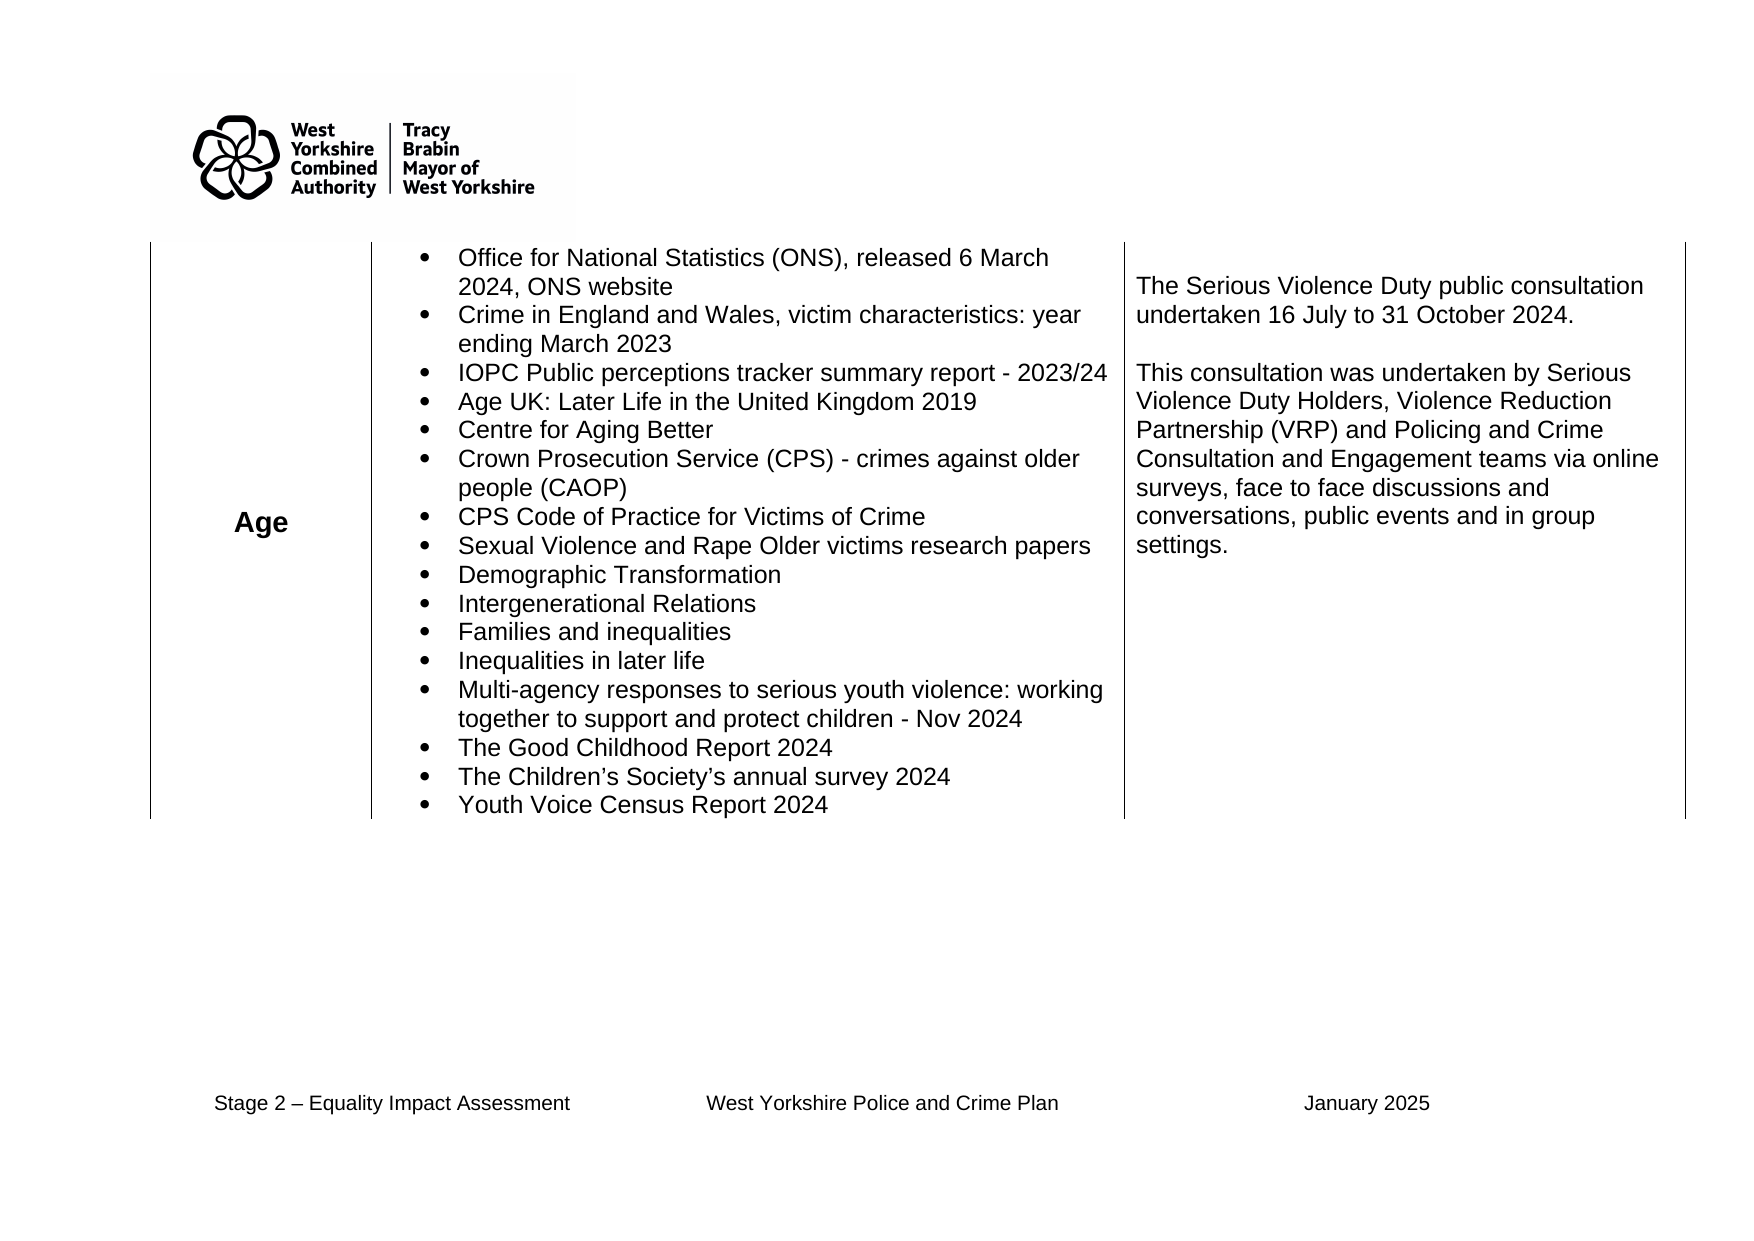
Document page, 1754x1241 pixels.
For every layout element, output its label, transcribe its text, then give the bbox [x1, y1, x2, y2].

table_cell Office for National Statistics (ONS), released 6 March 2024, ONS website Crime in England and Wales, victim characteristics: year ending March 2023 IOPC Public perceptions tracker summary report - 2023/24 Age UK: Later Life in the United Kingdom 2019 Centre for Aging Better Crown Prosecution Service (CPS) - crimes against older people (CAOP) CPS Code of Practice for Victims of Crime Sexual Violence and Rape Older victims research papers Demographic Transformation Intergenerational Relations Families and inequalities Inequalities in later life Multi-agency responses to serious youth violence: working together to support and protect children - Nov 2024 The Good Childhood Report 2024 The Children’s Society’s annual survey 2024 Youth Voice Census Report 2024 [372, 242, 1124, 819]
table_cell Age [151, 242, 371, 819]
picture [150, 73, 577, 242]
table_cell The Serious Violence Duty public consultation undertaken 16 July to 31 October 2024. This consultation was undertaken by Serious Violence Duty Holders, Violence Reduction Partnership (VRP) and Policing and Crime Consultation and Engagement teams via online surveys, face to face discussions and conversations, public events and in group settings. [1125, 242, 1685, 819]
